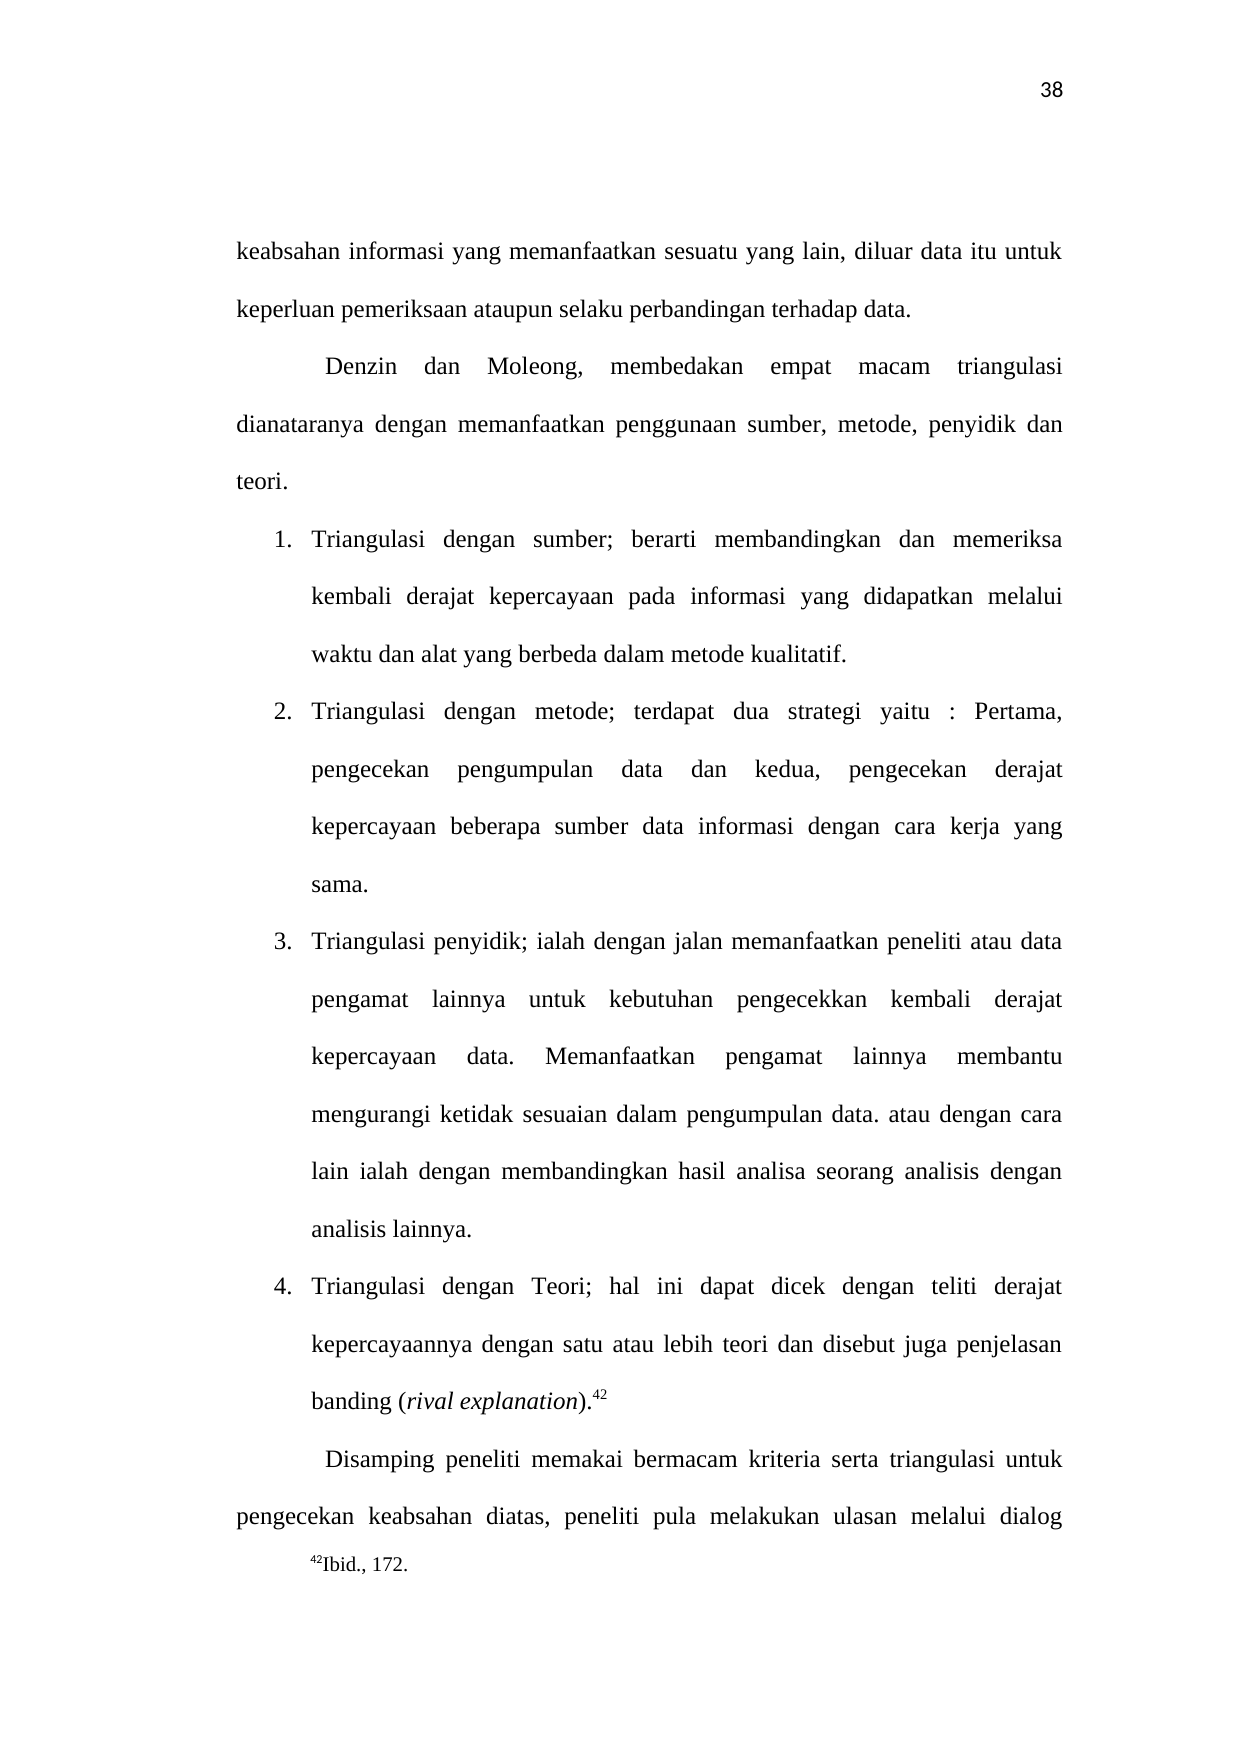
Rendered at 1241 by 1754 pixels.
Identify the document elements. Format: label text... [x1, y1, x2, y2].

list Denzin dan Moleong, membedakan empat macam triangulasi dianataranya dengan memanfaatkan penggunaan sumber, metode, penyidik dan teori. [236, 351, 1063, 495]
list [236, 236, 1063, 322]
list Triangulasi dengan Teori; hal ini dapat dicek dengan teliti derajat kepercayaannya dengan satu atau lebih teori dan disebut juga penjelasan banding (rival explanation). [274, 1271, 1063, 1415]
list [236, 1444, 1063, 1530]
list Triangulasi dengan sumber; berarti membandingkan dan memeriksa kembali derajat kepercayaan pada informasi yang didapatkan melalui waktu dan alat yang berbeda dalam metode kualitatif. [274, 524, 1063, 667]
list Triangulasi dengan metode; terdapat dua strategi yaitu : Pertama, pengecekan pengumpulan data dan kedua, pengecekan derajat kepercayaan beberapa sumber data informasi dengan cara kerja yang sama. [274, 696, 1063, 897]
list Triangulasi penyidik; ialah dengan jalan memanfaatkan peneliti atau data pengamat lainnya untuk kebutuhan pengecekkan kembali derajat kepercayaan data. Memanfaatkan pengamat lainnya membantu mengurangi ketidak sesuaian dalam pengumpulan data. atau dengan cara lain ialah dengan membandingkan hasil analisa seorang analisis dengan analisis lainnya. [274, 926, 1063, 1242]
